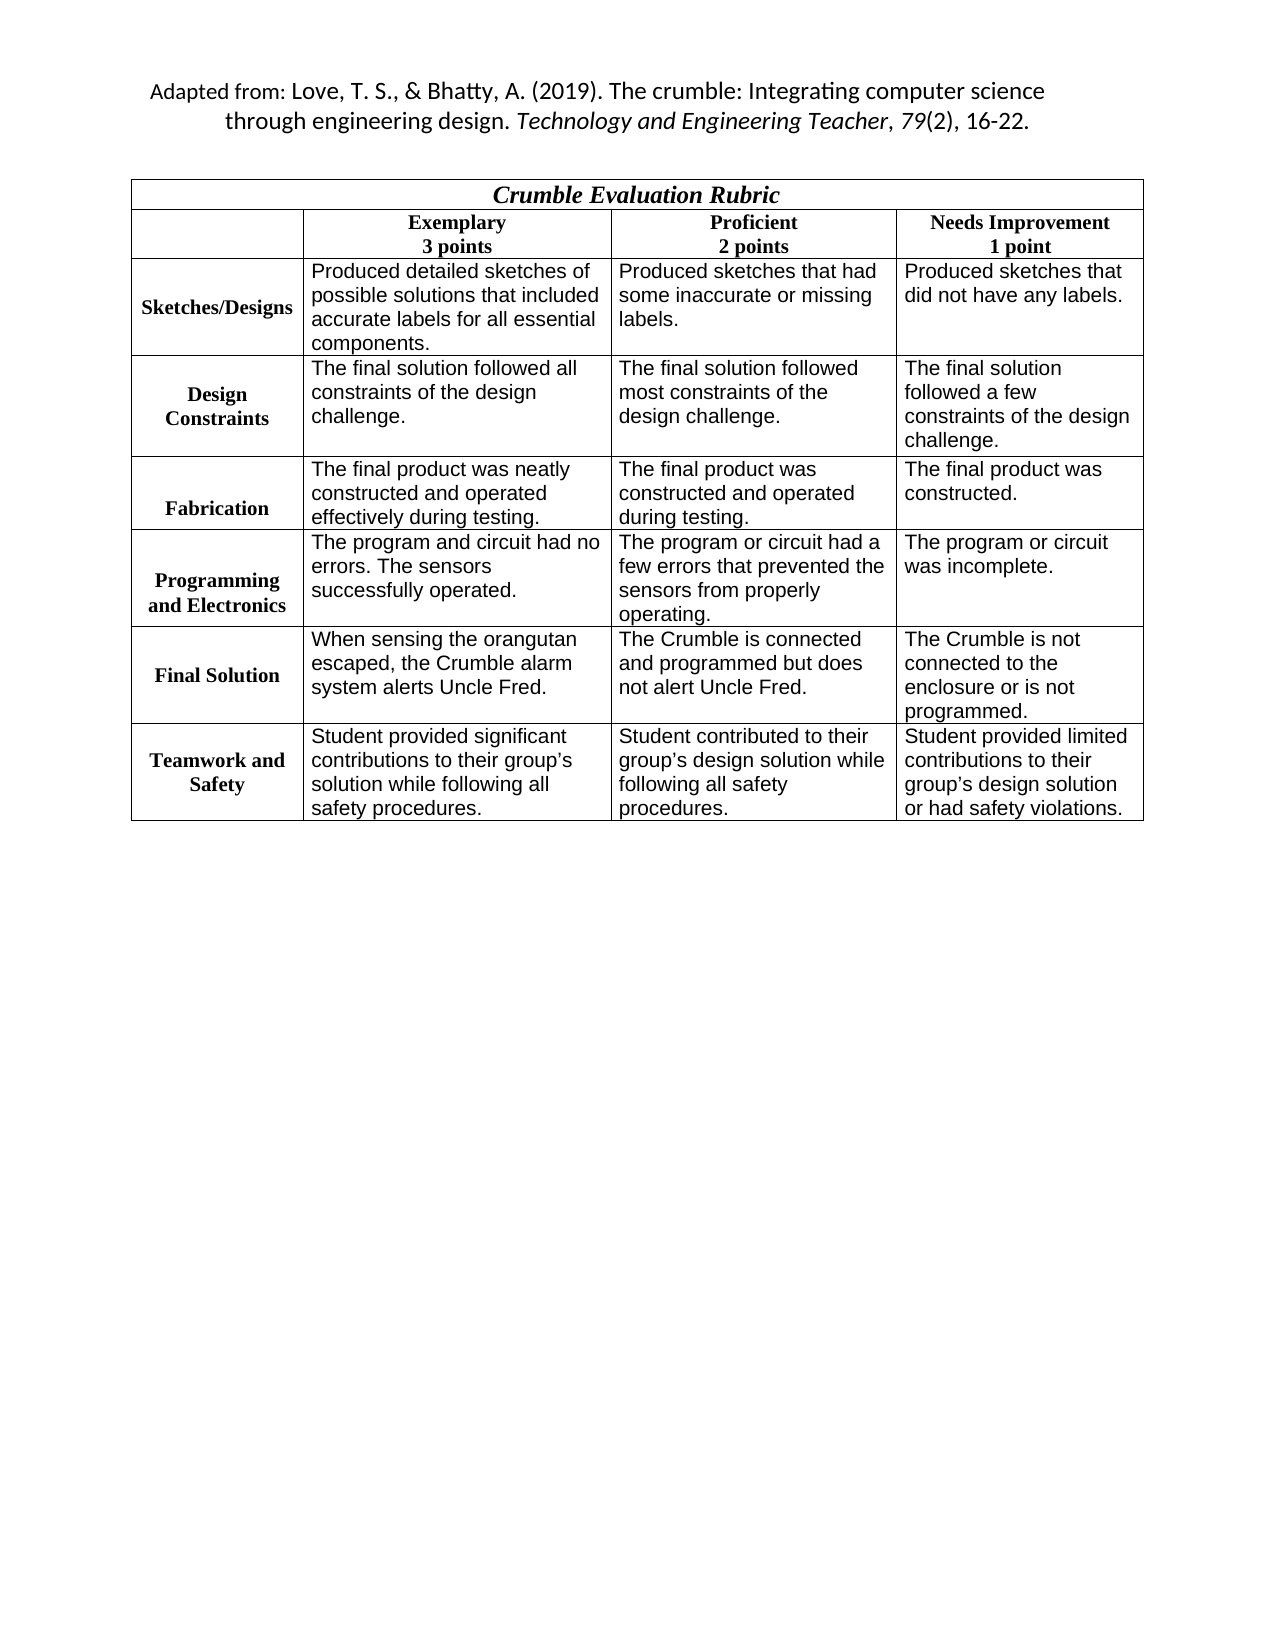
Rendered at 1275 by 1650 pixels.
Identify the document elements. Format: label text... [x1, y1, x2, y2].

table_cell The final solution followed all constraints of the design challenge. [304, 356, 611, 456]
table_cell Fabrication [132, 457, 303, 529]
table_cell The final solution followed most constraints of the design challenge. [612, 356, 896, 456]
table_cell Teamwork and Safety [132, 724, 303, 820]
table_cell The final product was constructed. [897, 457, 1143, 529]
table_cell Needs Improvement 1 point [897, 210, 1143, 258]
table_cell Student provided significant contributions to their group’s solution while following all safety procedures. [304, 724, 611, 820]
table_header Crumble Evaluation Rubric [132, 180, 1143, 208]
table_cell Student contributed to their group’s design solution while following all safety procedures. [612, 724, 896, 820]
table_cell Sketches/Designs [132, 259, 303, 354]
table_cell Produced sketches that did not have any labels. [897, 259, 1143, 354]
table_cell The final product was neatly constructed and operated effectively during testing. [304, 457, 611, 529]
table_cell The final solution followed a few constraints of the design challenge. [897, 356, 1143, 456]
table_cell The final product was constructed and operated during testing. [612, 457, 896, 529]
table_cell The program and circuit had no errors. The sensors successfully operated. [304, 530, 611, 626]
table_cell When sensing the orangutan escaped, the Crumble alarm system alerts Uncle Fred. [304, 627, 611, 723]
table_cell Exemplary 3 points [304, 210, 611, 258]
table_cell The Crumble is connected and programmed but does not alert Uncle Fred. [612, 627, 896, 723]
table_cell Design Constraints [132, 356, 303, 456]
table_cell Proficient 2 points [612, 210, 896, 258]
table_cell Programming and Electronics [132, 530, 303, 626]
table_cell Final Solution [132, 627, 303, 723]
table_cell Student provided limited contributions to their group’s design solution or had safety violations. [897, 724, 1143, 820]
table_cell The program or circuit was incomplete. [897, 530, 1143, 626]
table_cell The Crumble is not connected to the enclosure or is not programmed. [897, 627, 1143, 723]
table_cell The program or circuit had a few errors that prevented the sensors from properly operating. [612, 530, 896, 626]
table_cell [132, 210, 303, 258]
table_cell Produced sketches that had some inaccurate or missing labels. [612, 259, 896, 354]
table_cell Produced detailed sketches of possible solutions that included accurate labels for all essential components. [304, 259, 611, 354]
